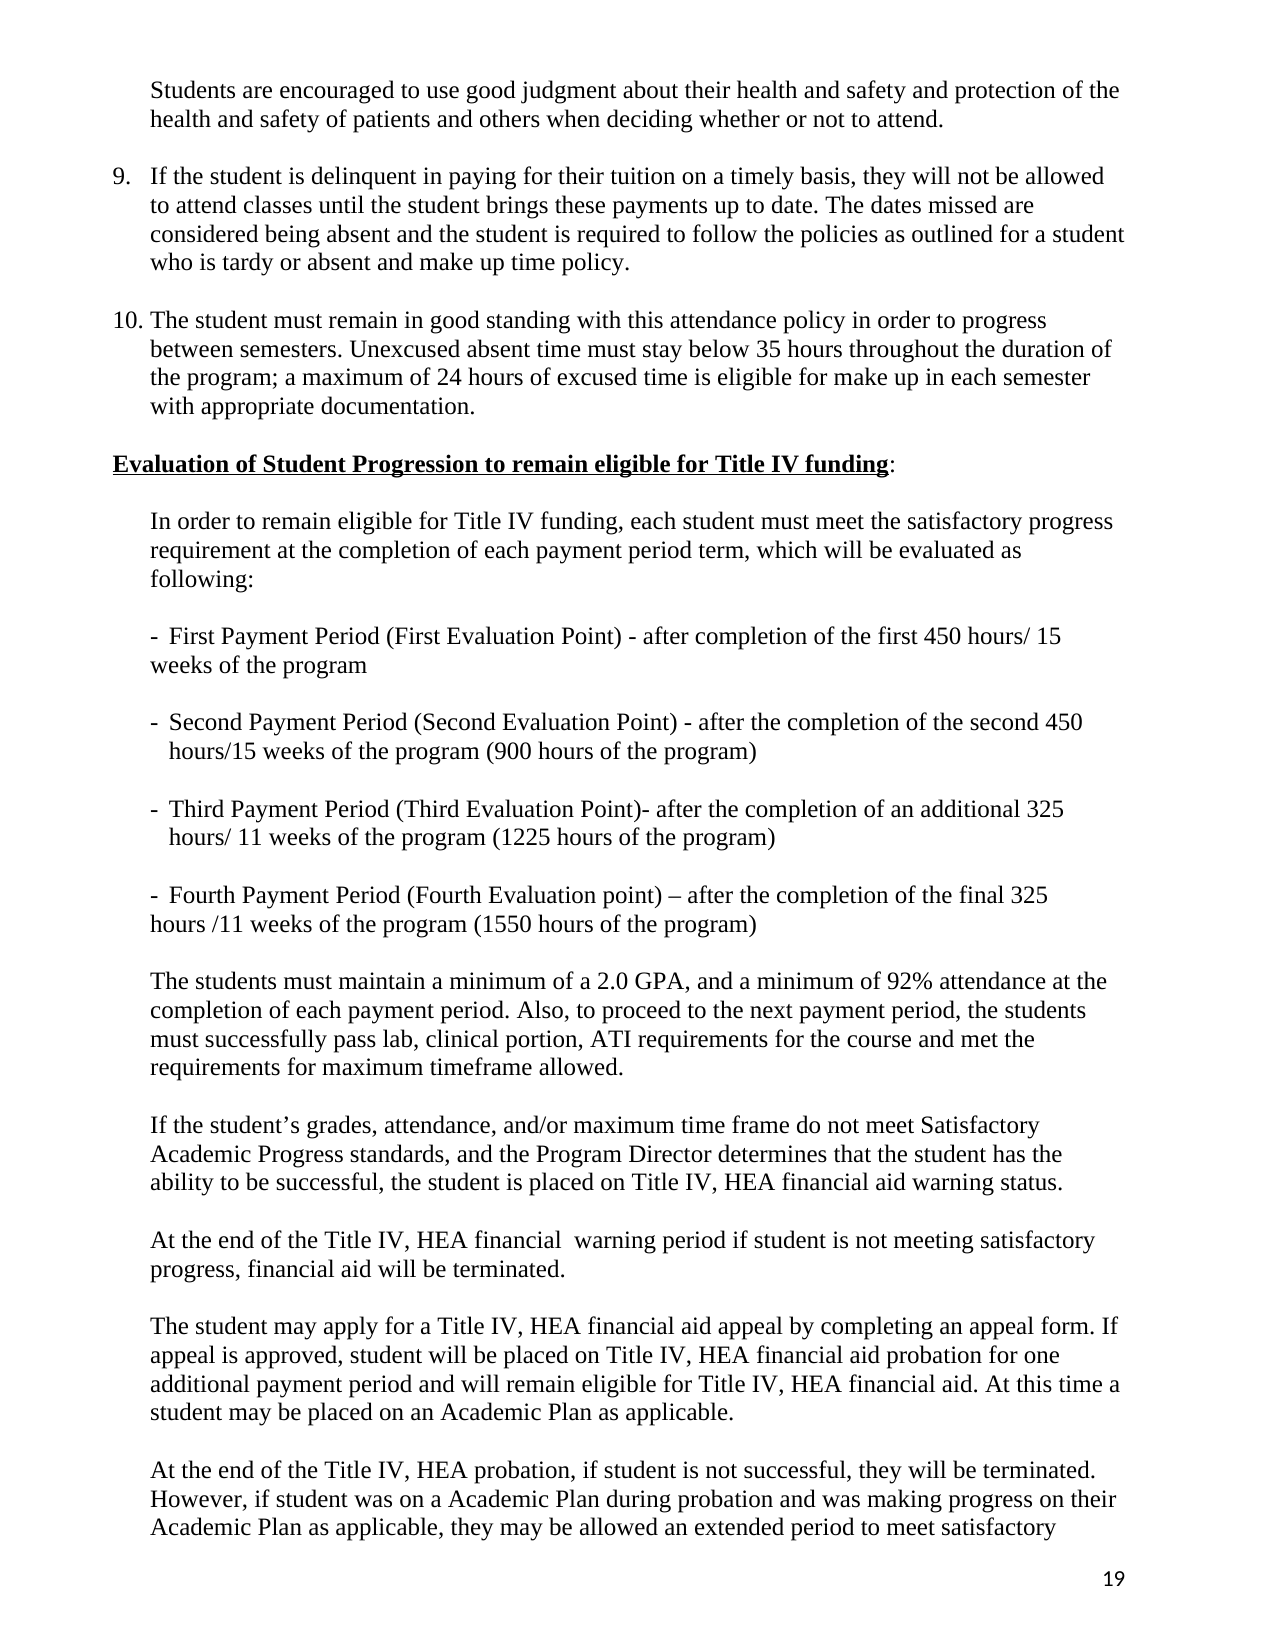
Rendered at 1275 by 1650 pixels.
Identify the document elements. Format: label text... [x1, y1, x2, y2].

text If the student’s grades, attendance, and/or maximum time frame do not meet Satisfactory Academic Progress standards, and the Program Director determines that the student has the ability to be successful, the student is placed on Title IV, HEA financial aid warning status. [112, 1110, 1125, 1196]
text At the end of the Title IV, HEA financial warning period if student is not meeting satisfactory progress, financial aid will be terminated. [112, 1225, 1125, 1282]
list Fourth Payment Period (Fourth Evaluation point) – after the completion of the final 325 hours /11 weeks of the program (1550 hours of the program) [150, 880, 1125, 937]
list Third Payment Period (Third Evaluation Point)- after the completion of an additional 325 [150, 794, 1125, 822]
text Evaluation of Student Progression to remain eligible for Title IV funding: In order to remain eligible for Title IV funding, each student must meet the satisfactory progress requirement at the completion of each payment period term, which will be evaluated as following: [112, 449, 1125, 592]
list Second Payment Period (Second Evaluation Point) - after the completion of the second 450 [150, 707, 1125, 736]
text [112, 1311, 1125, 1541]
text 9. If the student is delinquent in paying for their tuition on a timely basis, they will not be allowed to attend classes until the student brings these payments up to date. The dates missed are considered being absent and the student is required to follow the policies as outlined for a student who is tardy or absent and make up time policy. [112, 161, 1125, 276]
text hours/15 weeks of the program (900 hours of the program) [150, 736, 1125, 765]
text 10. The student must remain in good standing with this attendance policy in order to progress between semesters. Unexcused absent time must stay below 35 hours throughout the duration of the program; a maximum of 24 hours of excused time is eligible for make up in each semester with appropriate documentation. [112, 305, 1125, 420]
text The students must maintain a minimum of a 2.0 GPA, and a minimum of 92% attendance at the completion of each payment period. Also, to proceed to the next payment period, the students must successfully pass lab, clinical portion, ATI requirements for the course and met the requirements for maximum timeframe allowed. [150, 966, 1125, 1081]
text Students are encouraged to use good judgment about their health and safety and protection of the health and safety of patients and others when deciding whether or not to attend. [112, 75, 1125, 132]
list First Payment Period (First Evaluation Point) - after completion of the first 450 hours/ 15 weeks of the program [150, 621, 1125, 679]
text hours/ 11 weeks of the program (1225 hours of the program) [150, 822, 1125, 851]
